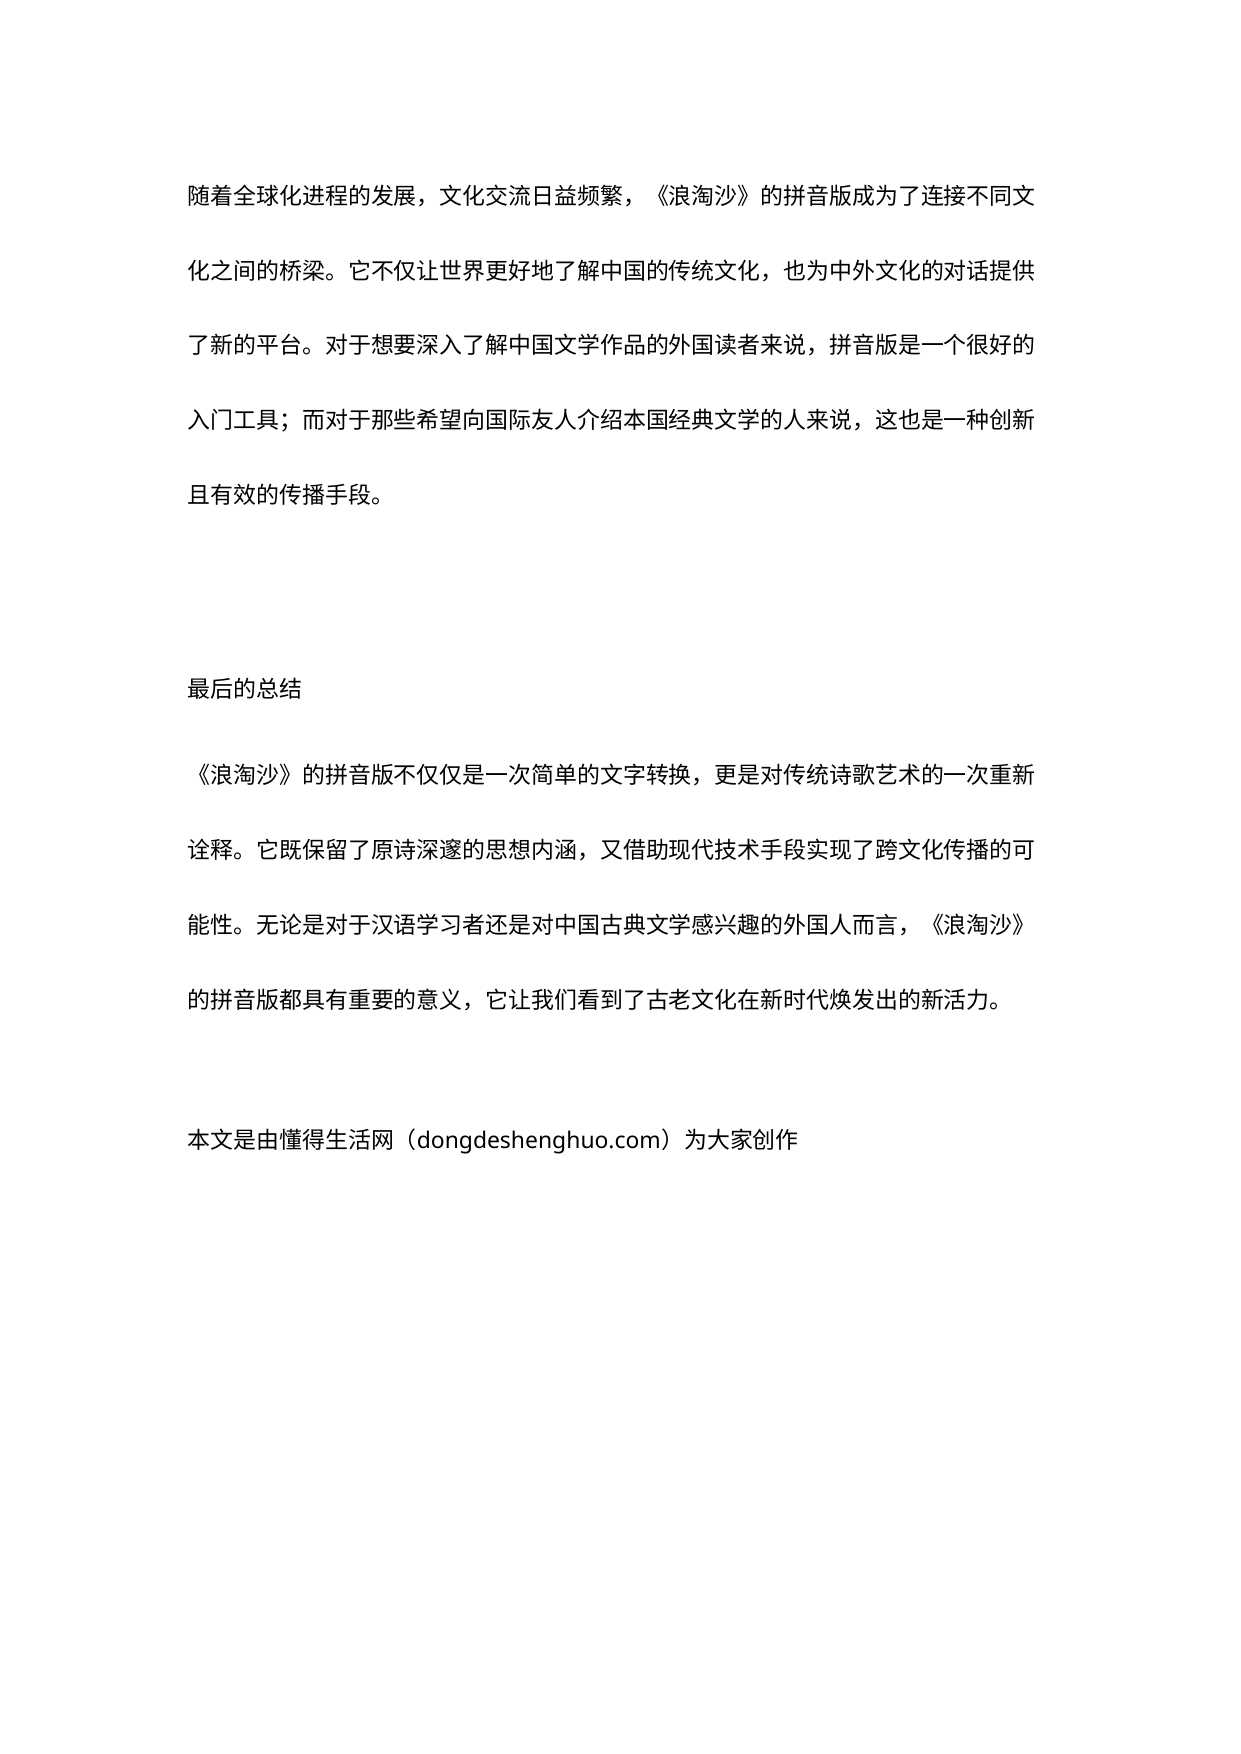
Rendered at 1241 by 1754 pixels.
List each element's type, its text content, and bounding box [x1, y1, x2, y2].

text 本文是由懂得生活网（dongdeshenghuo.com）为大家创作 [187, 1106, 1053, 1171]
text 《浪淘沙》的拼音版不仅仅是一次简单的文字转换，更是对传统诗歌艺术的一次重新诠释。它既保留了原诗深邃的思想内涵，又借助现代技术手段实现了跨文化传播的可能性。无论是对于汉语学习者还是对中国古典文学感兴趣的外国人而言，《浪淘沙》的拼音版都具有重要的意义，它让我们看到了古老文化在新时代焕发出的新活力。 [187, 742, 1053, 1031]
text 随着全球化进程的发展，文化交流日益频繁，《浪淘沙》的拼音版成为了连接不同文化之间的桥梁。它不仅让世界更好地了解中国的传统文化，也为中外文化的对话提供了新的平台。对于想要深入了解中国文学作品的外国读者来说，拼音版是一个很好的入门工具；而对于那些希望向国际友人介绍本国经典文学的人来说，这也是一种创新且有效的传播手段。 [187, 162, 1053, 526]
text 最后的总结 [187, 655, 1053, 720]
